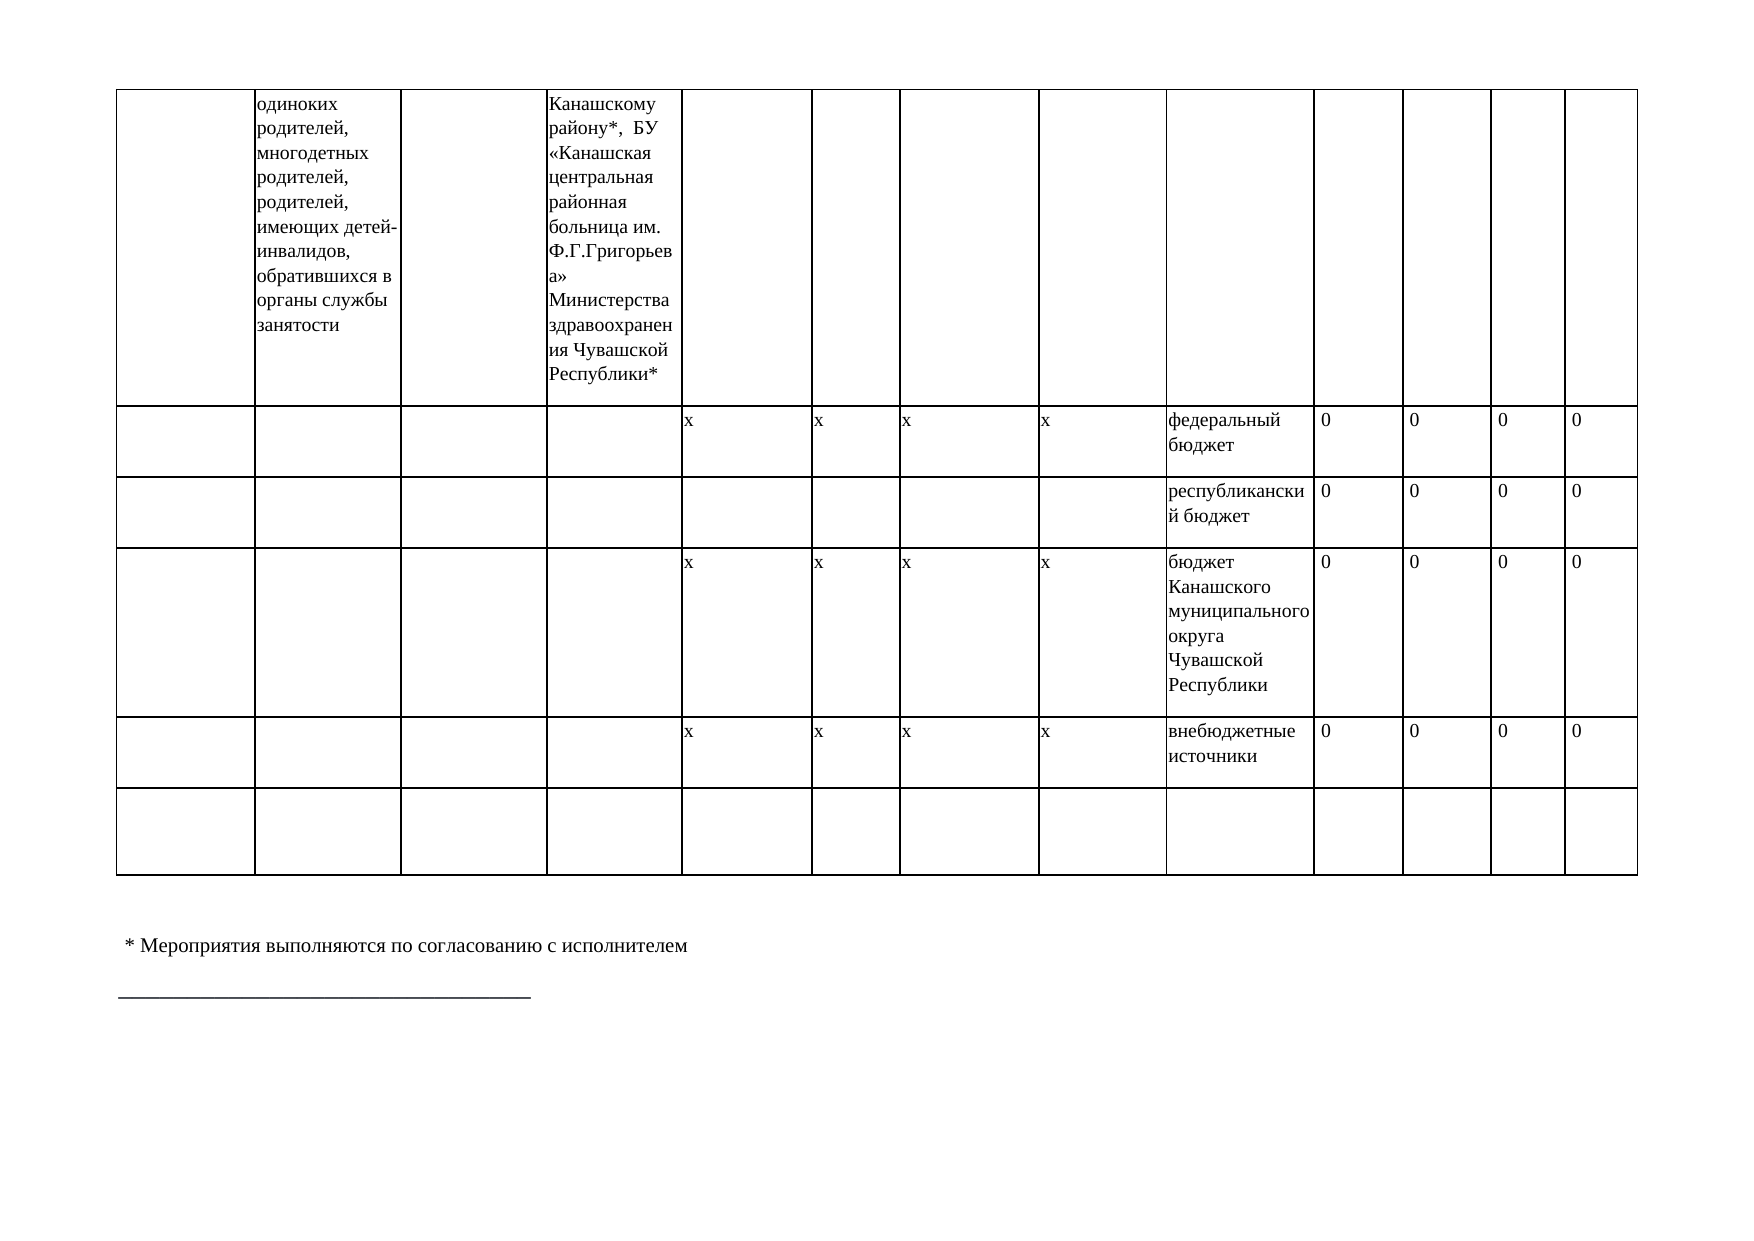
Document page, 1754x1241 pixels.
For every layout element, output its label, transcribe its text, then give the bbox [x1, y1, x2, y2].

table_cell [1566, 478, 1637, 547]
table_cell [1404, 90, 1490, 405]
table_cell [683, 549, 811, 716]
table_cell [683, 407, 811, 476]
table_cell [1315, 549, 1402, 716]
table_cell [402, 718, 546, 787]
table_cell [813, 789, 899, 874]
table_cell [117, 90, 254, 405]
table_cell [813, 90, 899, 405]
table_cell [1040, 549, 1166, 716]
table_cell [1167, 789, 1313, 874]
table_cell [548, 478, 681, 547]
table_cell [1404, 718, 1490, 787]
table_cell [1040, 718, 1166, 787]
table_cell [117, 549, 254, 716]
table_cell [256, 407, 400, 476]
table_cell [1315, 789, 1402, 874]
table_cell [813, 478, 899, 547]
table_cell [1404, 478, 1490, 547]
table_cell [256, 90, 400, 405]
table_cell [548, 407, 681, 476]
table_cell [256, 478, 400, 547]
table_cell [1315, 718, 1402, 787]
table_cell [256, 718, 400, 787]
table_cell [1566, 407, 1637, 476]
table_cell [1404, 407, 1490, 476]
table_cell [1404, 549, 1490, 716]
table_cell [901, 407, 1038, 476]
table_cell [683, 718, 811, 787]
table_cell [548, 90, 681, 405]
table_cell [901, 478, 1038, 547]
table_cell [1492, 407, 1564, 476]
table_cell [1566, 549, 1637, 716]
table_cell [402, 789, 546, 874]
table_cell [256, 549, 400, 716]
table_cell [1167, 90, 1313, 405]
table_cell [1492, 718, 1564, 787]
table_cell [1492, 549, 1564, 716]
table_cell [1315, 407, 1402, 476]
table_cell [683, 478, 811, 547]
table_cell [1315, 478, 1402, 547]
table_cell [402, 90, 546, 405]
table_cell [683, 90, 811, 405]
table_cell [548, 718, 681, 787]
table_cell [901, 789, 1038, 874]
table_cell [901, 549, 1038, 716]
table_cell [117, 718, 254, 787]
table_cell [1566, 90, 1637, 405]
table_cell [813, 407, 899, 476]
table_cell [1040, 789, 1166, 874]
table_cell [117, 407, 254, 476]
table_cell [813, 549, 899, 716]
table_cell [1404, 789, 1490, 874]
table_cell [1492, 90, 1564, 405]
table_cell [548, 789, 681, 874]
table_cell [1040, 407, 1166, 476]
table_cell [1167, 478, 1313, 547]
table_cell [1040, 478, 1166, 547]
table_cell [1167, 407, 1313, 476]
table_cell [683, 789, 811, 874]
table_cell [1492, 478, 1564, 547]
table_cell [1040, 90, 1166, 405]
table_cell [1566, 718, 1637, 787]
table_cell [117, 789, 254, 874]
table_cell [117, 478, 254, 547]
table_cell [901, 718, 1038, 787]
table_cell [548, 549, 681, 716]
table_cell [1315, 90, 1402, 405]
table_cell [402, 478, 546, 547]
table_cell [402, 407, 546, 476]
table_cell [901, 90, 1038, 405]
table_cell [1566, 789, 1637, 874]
text ────────────────────────────── [118, 986, 1636, 1012]
text * Мероприятия выполняются по согласованию с исполнителем [124, 933, 1636, 957]
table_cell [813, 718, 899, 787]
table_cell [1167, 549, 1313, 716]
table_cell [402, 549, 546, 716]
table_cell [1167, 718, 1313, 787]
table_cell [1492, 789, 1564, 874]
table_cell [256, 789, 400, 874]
